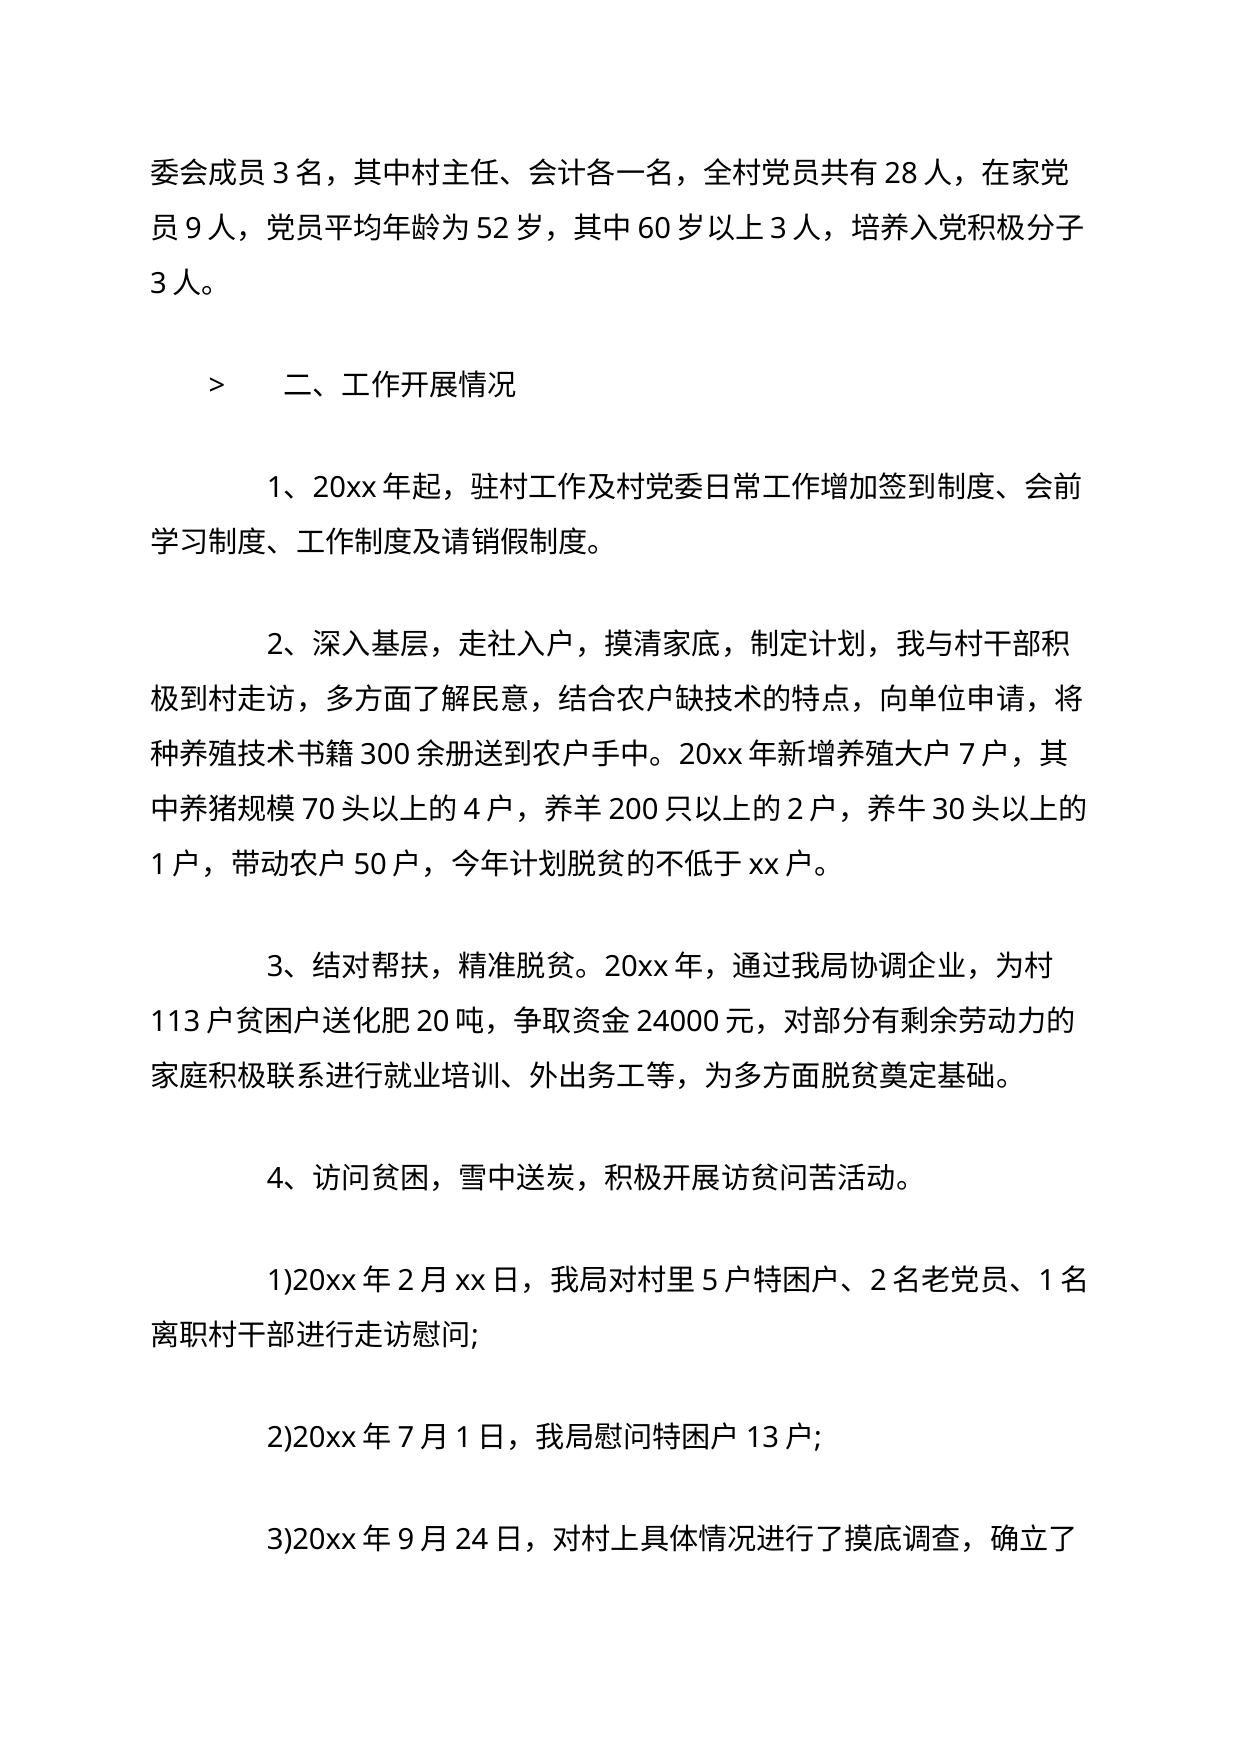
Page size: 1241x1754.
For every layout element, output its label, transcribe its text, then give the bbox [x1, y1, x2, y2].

text 4、访问贫困，雪中送炭，积极开展访贫问苦活动。 [150, 1154, 1090, 1197]
text > 二、工作开展情况 [150, 362, 1090, 404]
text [150, 150, 1090, 302]
text 2、深入基层，走社入户，摸清家底，制定计划，我与村干部积极到村走访，多方面了解民意，结合农户缺技术的特点，向单位申请，将种养殖技术书籍300余册送到农户手中。20xx年新增养殖大户7户，其中养猪规模70头以上的4户，养羊200只以上的2户，养牛30头以上的1户，带动农户50户，今年计划脱贫的不低于xx户。 [150, 621, 1090, 883]
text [150, 1515, 1090, 1558]
text 3、结对帮扶，精准脱贫。20xx年，通过我局协调企业，为村113户贫困户送化肥20吨，争取资金24000元，对部分有剩余劳动力的家庭积极联系进行就业培训、外出务工等，为多方面脱贫奠定基础。 [150, 943, 1090, 1095]
text 1)20xx年2月xx日，我局对村里5户特困户、2名老党员、1名离职村干部进行走访慰问; [150, 1256, 1090, 1354]
text 2)20xx年7月1日，我局慰问特困户13户; [150, 1413, 1090, 1456]
text 1、20xx年起，驻村工作及村党委日常工作增加签到制度、会前学习制度、工作制度及请销假制度。 [150, 464, 1090, 561]
